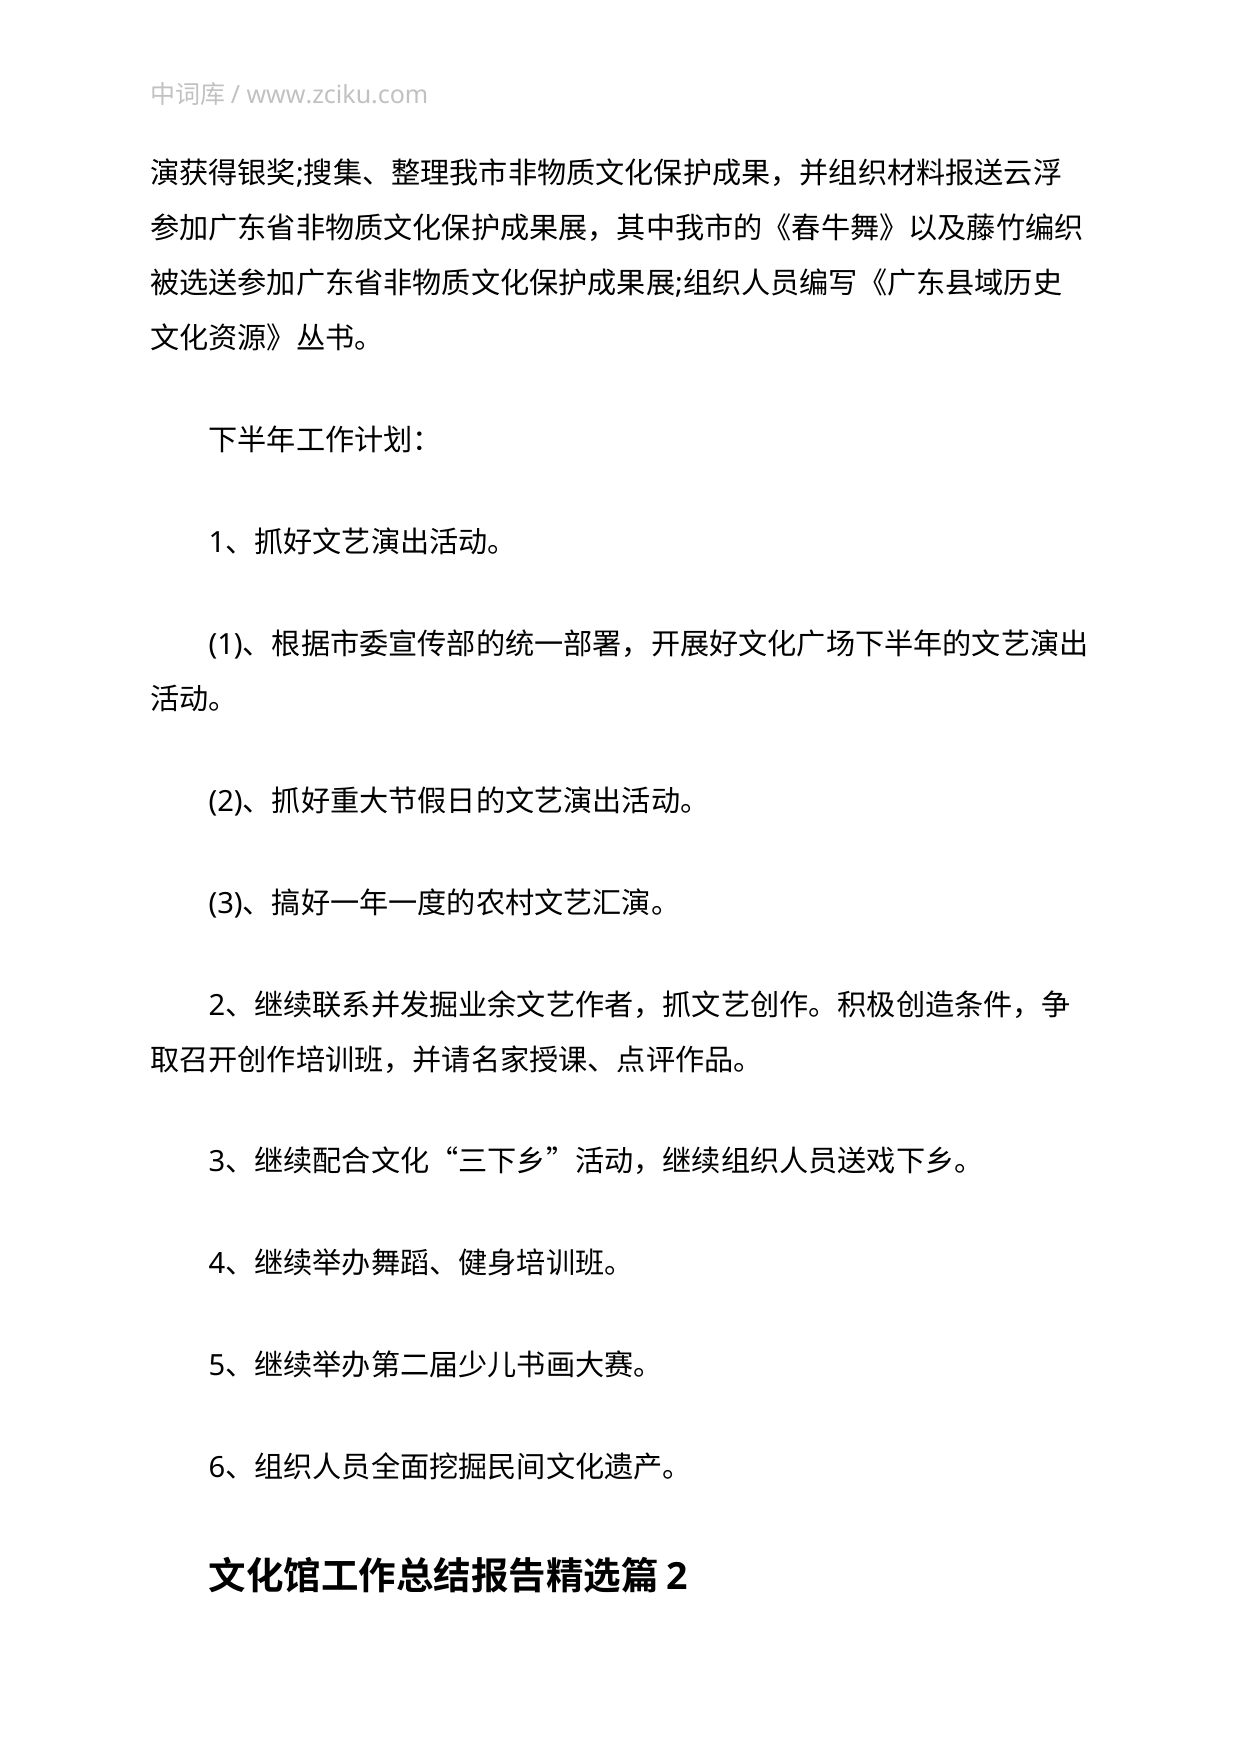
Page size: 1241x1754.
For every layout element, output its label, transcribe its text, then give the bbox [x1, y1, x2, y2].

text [150, 150, 1090, 357]
text 6、组织人员全面挖掘民间文化遗产。 [150, 1444, 1090, 1486]
text 5、继续举办第二届少儿书画大赛。 [150, 1342, 1090, 1384]
text (1)、根据市委宣传部的统一部署，开展好文化广场下半年的文艺演出活动。 [150, 620, 1090, 718]
text 文化馆工作总结报告精选篇2 [150, 1546, 1090, 1600]
text 4、继续举办舞蹈、健身培训班。 [150, 1240, 1090, 1282]
text 下半年工作计划： [150, 417, 1090, 459]
text 1、抓好文艺演出活动。 [150, 518, 1090, 561]
text 3、继续配合文化“三下乡”活动，继续组织人员送戏下乡。 [150, 1138, 1090, 1180]
text (3)、搞好一年一度的农村文艺汇演。 [150, 879, 1090, 922]
text (2)、抓好重大节假日的文艺演出活动。 [150, 777, 1090, 819]
text 2、继续联系并发掘业余文艺作者，抓文艺创作。积极创造条件，争取召开创作培训班，并请名家授课、点评作品。 [150, 981, 1090, 1078]
